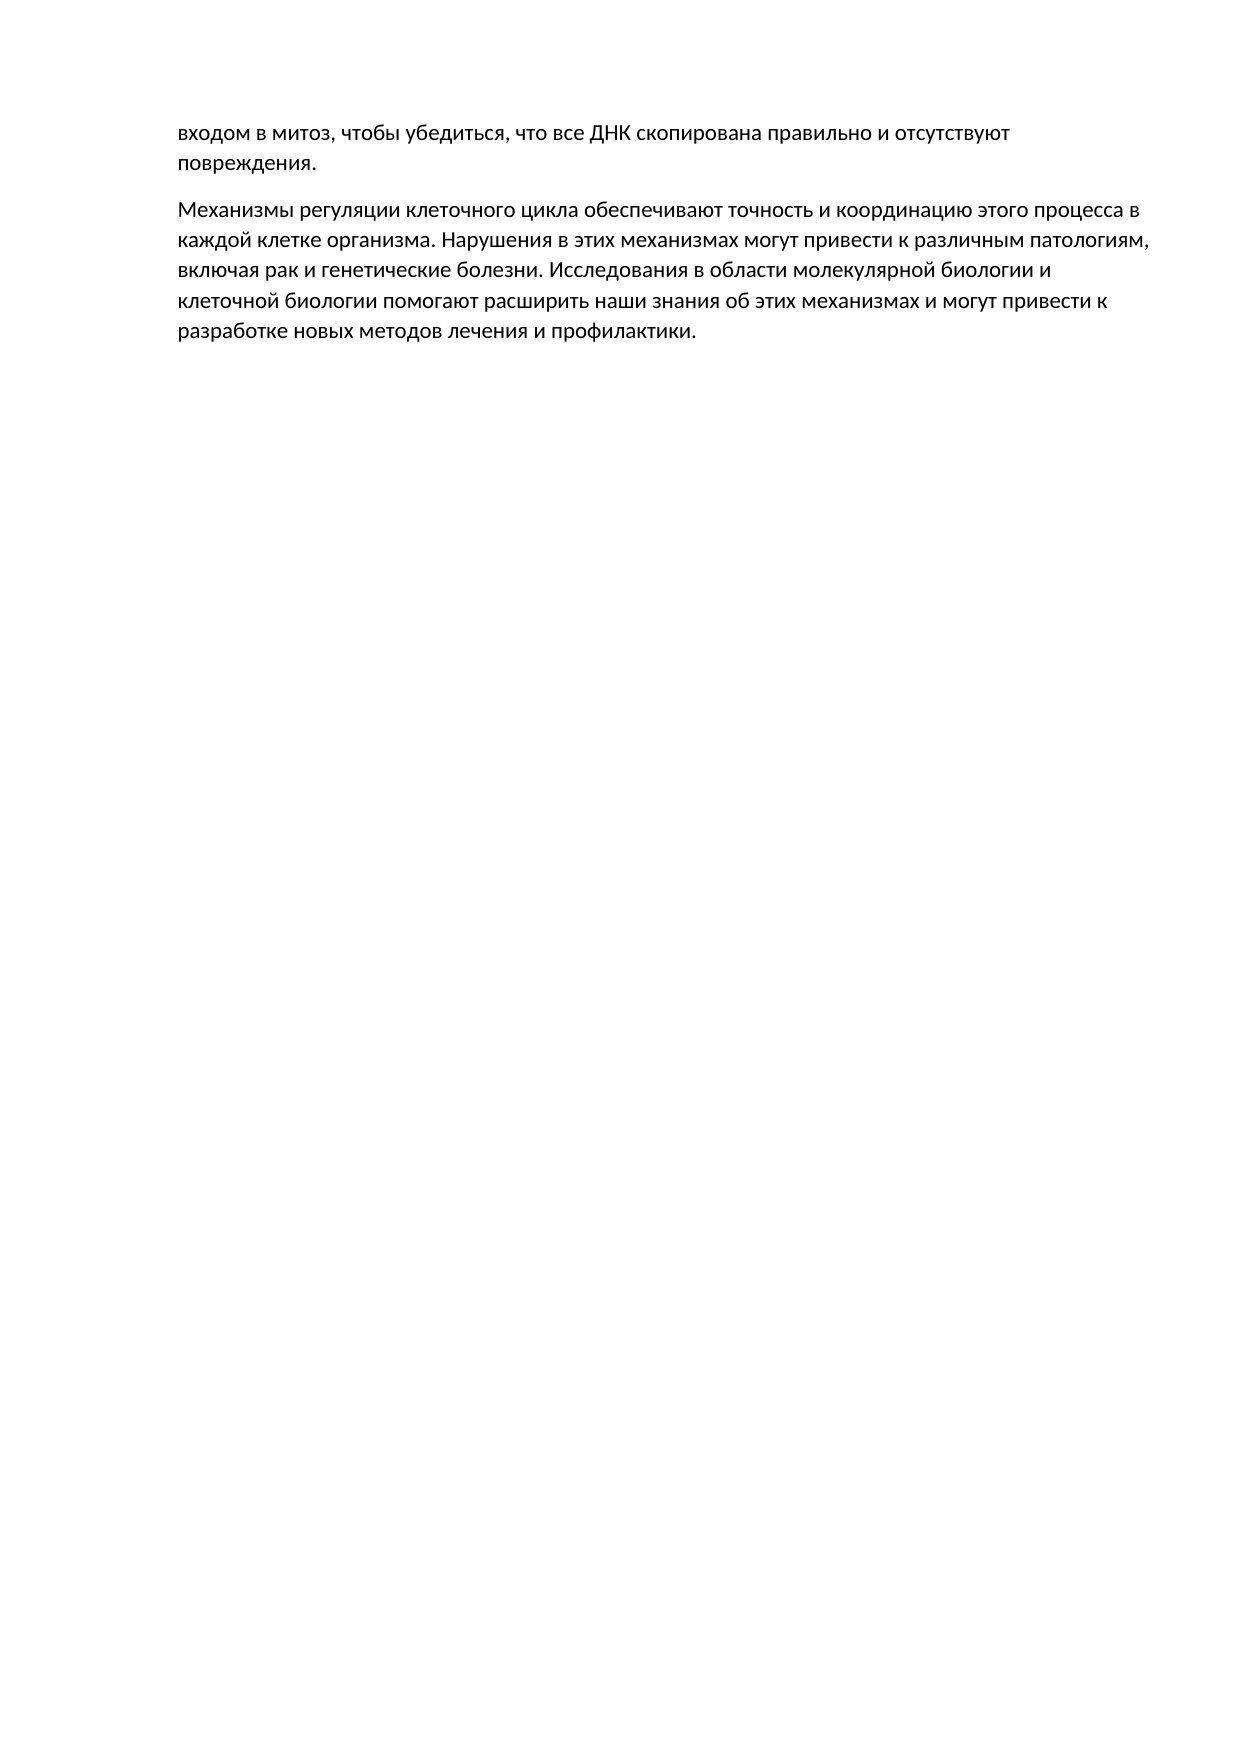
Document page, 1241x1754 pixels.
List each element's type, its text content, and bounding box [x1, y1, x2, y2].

text Механизмы регуляции клеточного цикла обеспечивают точность и координацию этого процесса в каждой клетке организма. Нарушения в этих механизмах могут привести к различным патологиям, включая рак и генетические болезни. Исследования в области молекулярной биологии и клеточной биологии помогают расширить наши знания об этих механизмах и могут привести к разработке новых методов лечения и профилактики. [177, 195, 1152, 344]
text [177, 118, 1152, 176]
